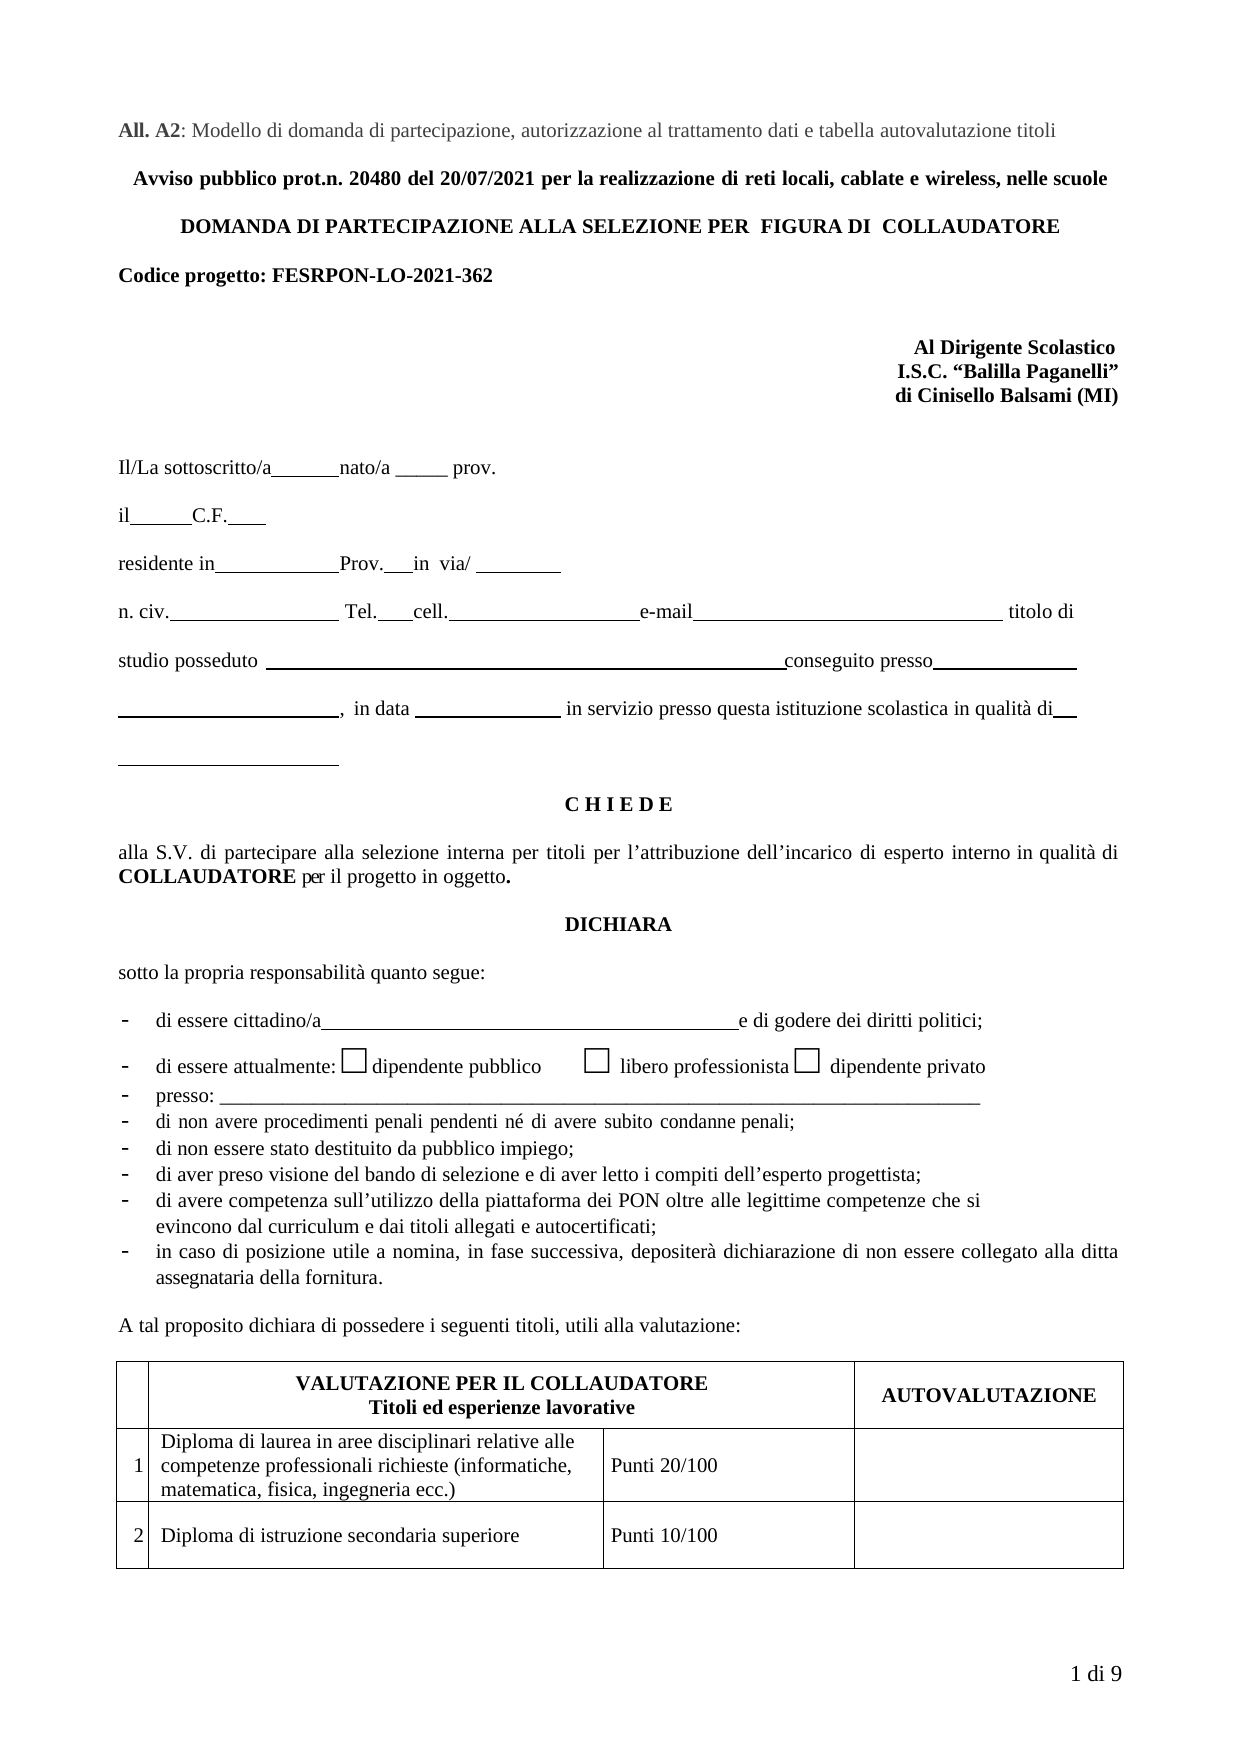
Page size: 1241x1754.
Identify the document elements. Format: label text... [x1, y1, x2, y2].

text alla S.V. di partecipare alla selezione interna per titoli per l’attribuzione dell’incarico di esperto interno in qualità di COLLAUDATORE per il progetto in oggetto. [118, 840, 1119, 888]
text All. A2: Modello di domanda di partecipazione, autorizzazione al trattamento dati e tabella autovalutazione titoli [118, 118, 1122, 142]
subtitle DOMANDA DI PARTECIPAZIONE ALLA SELEZIONE PER FIGURA DI COLLAUDATORE [118, 214, 1122, 238]
list di non avere procedimenti penali pendenti né di avere subito condanne penali; [118, 1109, 1122, 1135]
text Codice progetto: FESRPON-LO-2021-362 [118, 262, 1122, 287]
list di aver preso visione del bando di selezione e di aver letto i compiti dell’esperto progettista; [118, 1162, 1122, 1188]
list in caso di posizione utile a nomina, in fase successiva, depositerà dichiarazione di non essere collegato alla ditta assegnataria della fornitura. [118, 1238, 1119, 1289]
list di essere attualmente: □ dipendente pubblico □ libero professionista □ dipendente privato [118, 1035, 1122, 1083]
text A tal proposito dichiara di possedere i seguenti titoli, utili alla valutazione: [118, 1313, 1122, 1337]
text C H I E D E [118, 792, 1119, 816]
table_header [117, 1362, 148, 1428]
text n. civ. Tel. cell. e-mail titolo di studio posseduto conseguito presso , in data in servizio presso questa istituzione scolastica in qualità di [118, 599, 1122, 768]
list di avere competenza sull’utilizzo della piattaforma dei PON oltre alle legittime competenze che si evincono dal curriculum e dai titoli allegati e autocertificati; [118, 1188, 981, 1238]
text residente in Prov. in via/ [118, 551, 1122, 575]
table_cell Punti 20/100 [604, 1429, 854, 1501]
subtitle DICHIARA [118, 912, 1119, 936]
text Il/La sottoscritto/a nato/a _____ prov. [118, 455, 1122, 479]
text di Cinisello Balsami (MI) [709, 383, 1119, 407]
table_cell 2 [117, 1502, 148, 1568]
table_cell 1 [117, 1429, 148, 1501]
text il C.F. [118, 503, 1122, 527]
table_header AUTOVALUTAZIONE [855, 1362, 1123, 1428]
list di non essere stato destituito da pubblico impiego; [118, 1135, 1122, 1162]
text I.S.C. “Balilla Paganelli” [709, 359, 1119, 383]
table_cell [855, 1429, 1123, 1501]
text Avviso pubblico prot.n. 20480 del 20/07/2021 per la realizzazione di reti locali, cablate e wireless, nelle scuole [118, 166, 1122, 190]
table_cell Diploma di istruzione secondaria superiore [149, 1502, 603, 1568]
text Al Dirigente Scolastico [709, 335, 1119, 359]
list presso: _________________________________________________________________________ [118, 1083, 1122, 1109]
table_cell [855, 1502, 1123, 1568]
table_cell Punti 10/100 [604, 1502, 854, 1568]
list di essere cittadino/a e di godere dei diritti politici; [118, 1008, 1122, 1035]
table_header VALUTAZIONE PER IL COLLAUDATORE Titoli ed esperienze lavorative [149, 1362, 854, 1428]
subtitle sotto la propria responsabilità quanto segue: [118, 960, 1122, 984]
table_cell Diploma di laurea in aree disciplinari relative alle competenze professionali richieste (informatiche, matematica, fisica, ingegneria ecc.) [149, 1429, 603, 1501]
